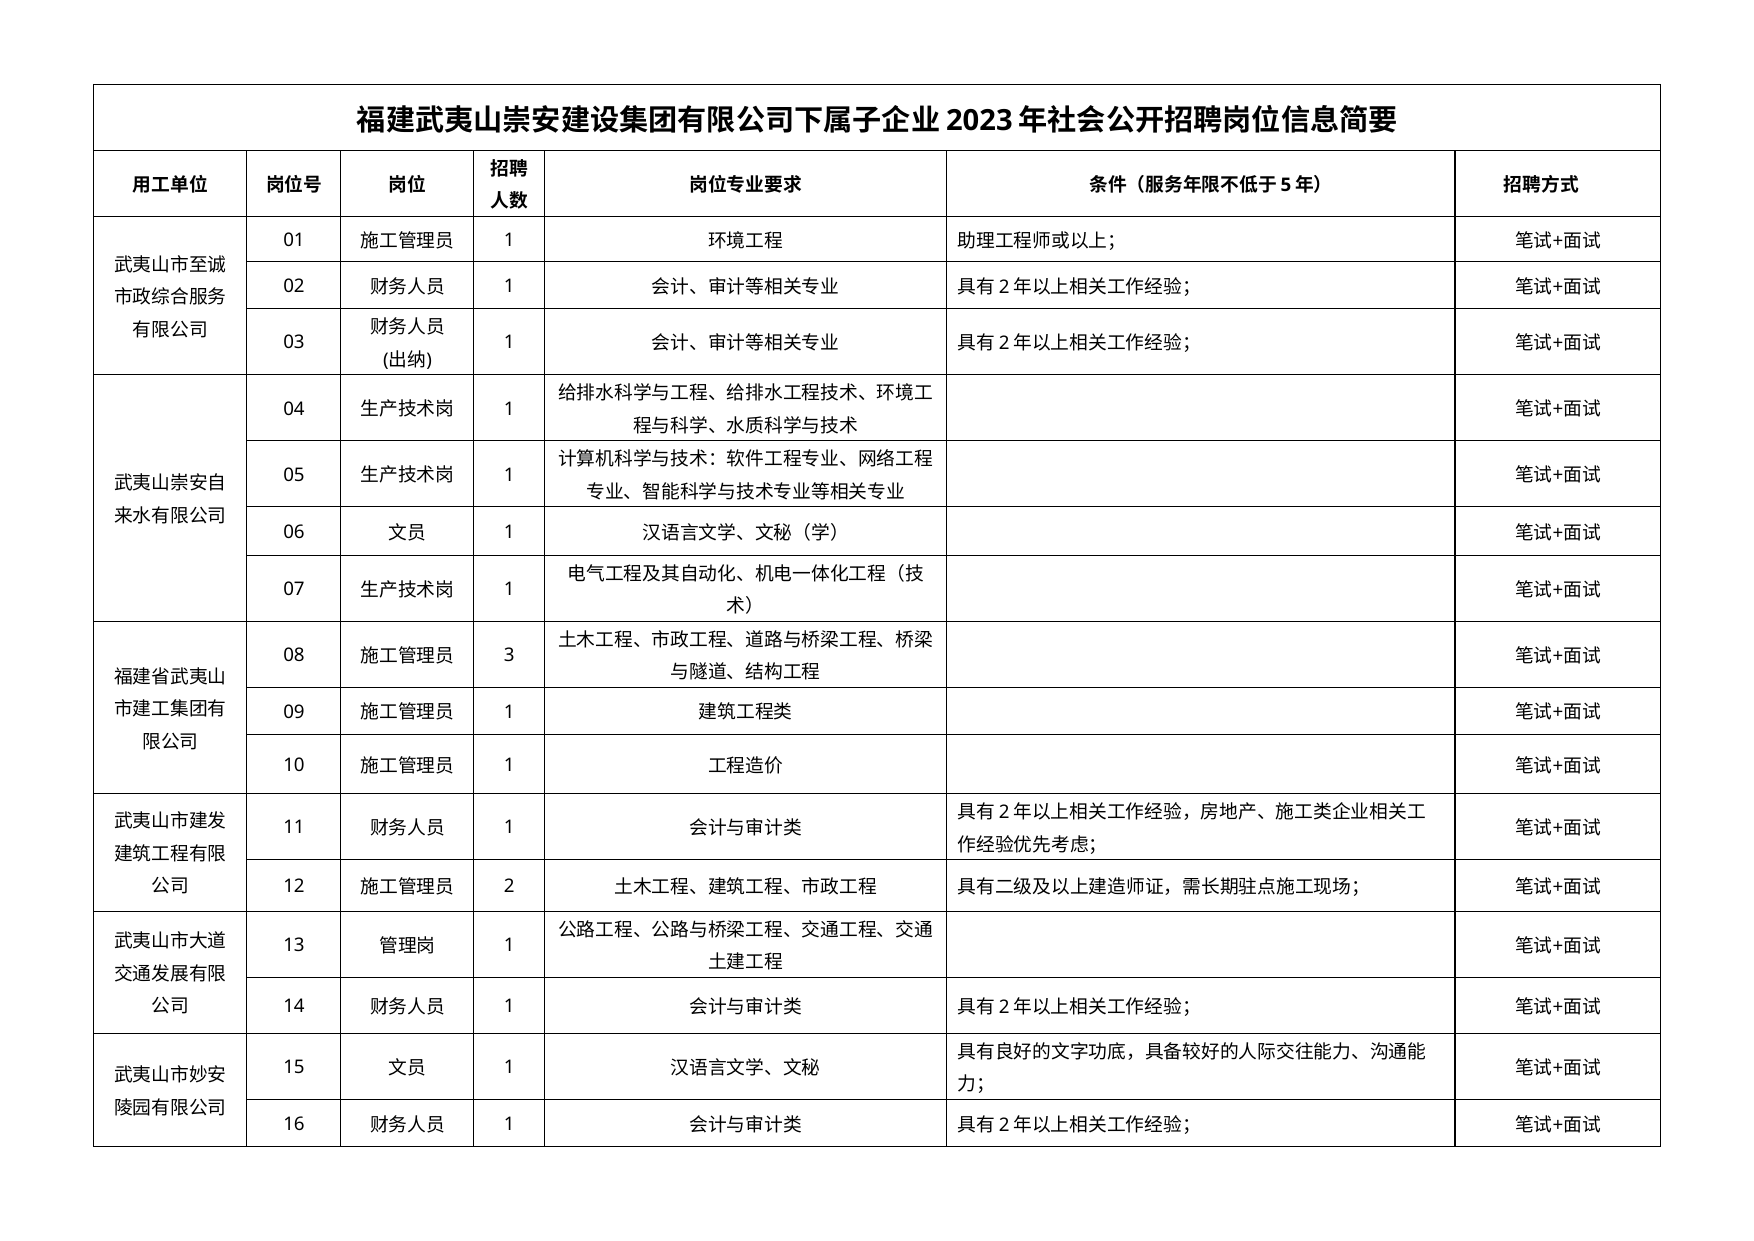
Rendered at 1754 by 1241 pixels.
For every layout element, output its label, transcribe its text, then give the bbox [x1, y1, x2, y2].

table_cell 文员 [341, 507, 473, 555]
table_cell 招聘人数 [474, 151, 544, 216]
table_cell 财务人员 (出纳) [341, 309, 473, 374]
table_cell 笔试+面试 [1456, 309, 1660, 374]
table_cell 会计与审计类 [545, 794, 946, 859]
table_cell 武夷山市妙安陵园有限公司 [94, 1034, 246, 1146]
table_cell 土木工程、建筑工程、市政工程 [545, 860, 946, 911]
table_cell 02 [247, 262, 340, 308]
table_cell 笔试+面试 [1456, 688, 1660, 734]
table_cell 04 [247, 375, 340, 440]
table_cell [947, 441, 1454, 506]
table_cell 16 [247, 1100, 340, 1146]
table_cell 生产技术岗 [341, 556, 473, 621]
table_cell 笔试+面试 [1456, 1034, 1660, 1099]
table_cell 10 [247, 735, 340, 793]
table_cell 1 [474, 794, 544, 859]
table_cell 施工管理员 [341, 622, 473, 687]
table_cell 笔试+面试 [1456, 735, 1660, 793]
table_cell 笔试+面试 [1456, 375, 1660, 440]
table_cell 笔试+面试 [1456, 507, 1660, 555]
table_cell 岗位专业要求 [545, 151, 946, 216]
table_cell 1 [474, 262, 544, 308]
table_cell 财务人员 [341, 794, 473, 859]
table_cell 01 [247, 217, 340, 261]
table_cell 工程造价 [545, 735, 946, 793]
table_cell 公路工程、公路与桥梁工程、交通工程、交通土建工程 [545, 912, 946, 977]
table_cell 岗位号 [247, 151, 340, 216]
table_cell 笔试+面试 [1456, 217, 1660, 261]
table_cell 15 [247, 1034, 340, 1099]
table_cell [947, 735, 1454, 793]
table_cell 2 [474, 860, 544, 911]
table_cell [947, 688, 1454, 734]
table_cell 汉语言文学、文秘（学） [545, 507, 946, 555]
table_cell 建筑工程类 [545, 688, 946, 734]
table_cell 计算机科学与技术：软件工程专业、网络工程专业、智能科学与技术专业等相关专业 [545, 441, 946, 506]
table_cell 07 [247, 556, 340, 621]
table_cell 文员 [341, 1034, 473, 1099]
table_cell 1 [474, 912, 544, 977]
table_cell 笔试+面试 [1456, 556, 1660, 621]
table_cell 笔试+面试 [1456, 262, 1660, 308]
table_cell 生产技术岗 [341, 375, 473, 440]
table_cell 1 [474, 507, 544, 555]
table_cell 岗位 [341, 151, 473, 216]
table_cell 具有2年以上相关工作经验； [947, 978, 1454, 1033]
table_cell 具有2年以上相关工作经验； [947, 309, 1454, 374]
table_cell 条件（服务年限不低于5年） [947, 151, 1454, 216]
table_header 福建武夷山崇安建设集团有限公司下属子企业2023年社会公开招聘岗位信息简要 [94, 85, 1660, 150]
table_cell 给排水科学与工程、给排水工程技术、环境工程与科学、水质科学与技术 [545, 375, 946, 440]
table_cell 施工管理员 [341, 860, 473, 911]
table_cell 1 [474, 556, 544, 621]
table_cell 笔试+面试 [1456, 978, 1660, 1033]
table_cell [947, 912, 1454, 977]
table_cell 笔试+面试 [1456, 441, 1660, 506]
table_cell 武夷山市至诚市政综合服务有限公司 [94, 217, 246, 374]
table_cell 14 [247, 978, 340, 1033]
table_cell [947, 507, 1454, 555]
table_cell 具有良好的文字功底，具备较好的人际交往能力、沟通能力； [947, 1034, 1454, 1099]
table_cell 会计、审计等相关专业 [545, 309, 946, 374]
table_cell 笔试+面试 [1456, 622, 1660, 687]
table_cell 笔试+面试 [1456, 912, 1660, 977]
table_cell 11 [247, 794, 340, 859]
table_cell 06 [247, 507, 340, 555]
table_cell 1 [474, 375, 544, 440]
table_cell 1 [474, 735, 544, 793]
table_cell 1 [474, 688, 544, 734]
table_cell 会计与审计类 [545, 1100, 946, 1146]
table_cell [947, 622, 1454, 687]
table_cell 施工管理员 [341, 217, 473, 261]
table_cell 具有2年以上相关工作经验，房地产、施工类企业相关工作经验优先考虑； [947, 794, 1454, 859]
table_cell 助理工程师或以上； [947, 217, 1454, 261]
table_cell 武夷山崇安自来水有限公司 [94, 375, 246, 621]
table_cell 会计、审计等相关专业 [545, 262, 946, 308]
table_cell 1 [474, 978, 544, 1033]
table_cell 笔试+面试 [1456, 860, 1660, 911]
table_cell 汉语言文学、文秘 [545, 1034, 946, 1099]
table_cell 1 [474, 1100, 544, 1146]
table_cell 09 [247, 688, 340, 734]
table_cell 具有2年以上相关工作经验； [947, 262, 1454, 308]
table_cell [947, 375, 1454, 440]
table_cell 笔试+面试 [1456, 794, 1660, 859]
table_cell 05 [247, 441, 340, 506]
table_cell 1 [474, 1034, 544, 1099]
table_cell 13 [247, 912, 340, 977]
table_cell 电气工程及其自动化、机电一体化工程（技术） [545, 556, 946, 621]
table_cell 03 [247, 309, 340, 374]
table_cell 财务人员 [341, 1100, 473, 1146]
table_cell 生产技术岗 [341, 441, 473, 506]
table_cell [947, 556, 1454, 621]
table_cell 财务人员 [341, 978, 473, 1033]
table_cell 1 [474, 217, 544, 261]
table_cell 3 [474, 622, 544, 687]
table_cell 福建省武夷山市建工集团有限公司 [94, 622, 246, 793]
table_cell 具有2年以上相关工作经验； [947, 1100, 1454, 1146]
table_cell 12 [247, 860, 340, 911]
table_cell 施工管理员 [341, 688, 473, 734]
table_cell 施工管理员 [341, 735, 473, 793]
table_cell 环境工程 [545, 217, 946, 261]
table_cell 土木工程、市政工程、道路与桥梁工程、桥梁与隧道、结构工程 [545, 622, 946, 687]
table_cell 武夷山市建发建筑工程有限公司 [94, 794, 246, 911]
table_cell 招聘方式 [1456, 151, 1660, 216]
table_cell 武夷山市大道交通发展有限公司 [94, 912, 246, 1033]
table_cell 08 [247, 622, 340, 687]
table_cell 会计与审计类 [545, 978, 946, 1033]
table_cell 具有二级及以上建造师证，需长期驻点施工现场； [947, 860, 1454, 911]
table_cell 1 [474, 309, 544, 374]
table_cell 财务人员 [341, 262, 473, 308]
table_cell 笔试+面试 [1456, 1100, 1660, 1146]
table_cell 1 [474, 441, 544, 506]
table_cell 管理岗 [341, 912, 473, 977]
table_cell 用工单位 [94, 151, 246, 216]
